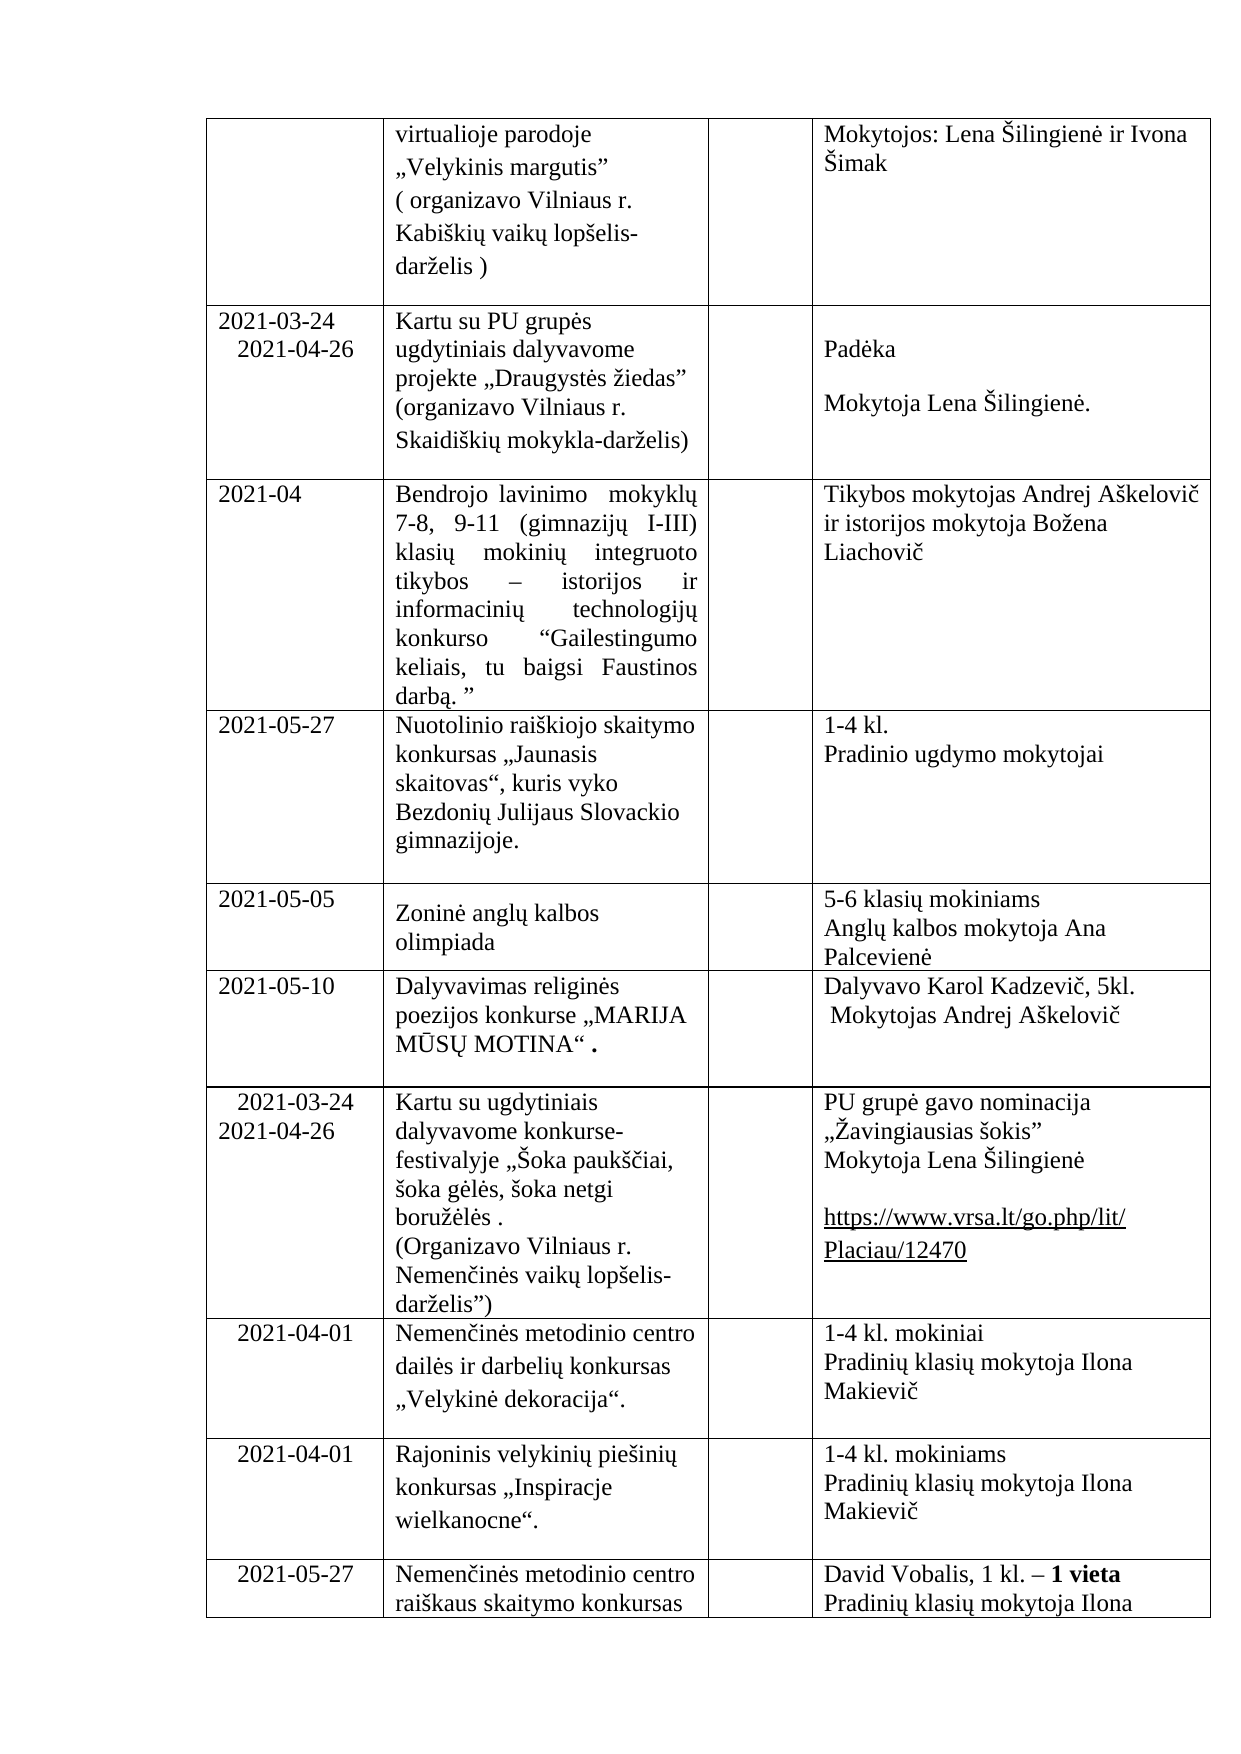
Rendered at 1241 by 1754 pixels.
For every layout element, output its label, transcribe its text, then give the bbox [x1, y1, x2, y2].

table_cell Kartu su ugdytiniais dalyvavome konkurse-festivalyje „Šoka paukščiai, šoka gėlės, šoka netgi boružėlės . (Organizavo Vilniaus r. Nemenčinės vaikų lopšelis-darželis”) [384, 1088, 708, 1317]
table_cell 2021-03-24 2021-04-26 [207, 1088, 383, 1317]
table_cell [709, 711, 812, 883]
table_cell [384, 119, 708, 305]
table_cell 2021-04-01 [207, 1319, 383, 1438]
table_cell 2021-05-05 [207, 884, 383, 970]
table_cell Kartu su PU grupės ugdytiniais dalyvavome projekte „Draugystės žiedas” (organizavo Vilniaus r. Skaidiškių mokykla-darželis) [384, 306, 708, 478]
table_cell [709, 119, 812, 305]
table_cell Tikybos mokytojas Andrej Aškelovič ir istorijos mokytoja Božena Liachovič [813, 480, 1210, 709]
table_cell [813, 119, 1210, 305]
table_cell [813, 1560, 1210, 1617]
table_cell [709, 971, 812, 1086]
table_cell [709, 884, 812, 970]
table_cell Bendrojo lavinimo mokyklų 7-8, 9-11 (gimnazijų I-III) klasių mokinių integruoto tikybos – istorijos ir informacinių technologijų konkurso “Gailestingumo keliais, tu baigsi Faustinos darbą. ” [384, 480, 708, 709]
table_cell Dalyvavo Karol Kadzevič, 5kl. Mokytojas Andrej Aškelovič [813, 971, 1210, 1086]
table_cell [709, 1319, 812, 1438]
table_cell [384, 1560, 708, 1617]
table_cell 1-4 kl. mokiniai Pradinių klasių mokytoja Ilona Makievič [813, 1319, 1210, 1438]
table_cell Nuotolinio raiškiojo skaitymo konkursas „Jaunasis skaitovas“, kuris vyko Bezdonių Julijaus Slovackio gimnazijoje. [384, 711, 708, 883]
table_cell 2021-04-01 [207, 1439, 383, 1558]
table_cell 1-4 kl. mokiniams Pradinių klasių mokytoja Ilona Makievič [813, 1439, 1210, 1558]
table_cell 2021-03-24 2021-04-26 [207, 306, 383, 478]
table_cell [709, 1088, 812, 1317]
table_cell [207, 119, 383, 305]
table_cell Rajoninis velykinių piešinių konkursas „Inspiracje wielkanocne“. [384, 1439, 708, 1558]
table_cell [709, 480, 812, 709]
table_cell Zoninė anglų kalbos olimpiada [384, 884, 708, 970]
table_cell Nemenčinės metodinio centro dailės ir darbelių konkursas „Velykinė dekoracija“. [384, 1319, 708, 1438]
table_cell 2021-05-27 [207, 711, 383, 883]
table_cell 1-4 kl. Pradinio ugdymo mokytojai [813, 711, 1210, 883]
table_cell Padėka Mokytoja Lena Šilingienė. [813, 306, 1210, 478]
table_cell 2021-04 [207, 480, 383, 709]
table_cell 2021-05-10 [207, 971, 383, 1086]
table_cell Dalyvavimas religinės poezijos konkurse „MARIJA MŪSŲ MOTINA“ . [384, 971, 708, 1086]
table_cell 2021-05-27 [207, 1560, 383, 1617]
table_cell [709, 306, 812, 478]
table_cell 5-6 klasių mokiniams Anglų kalbos mokytoja Ana Palcevienė [813, 884, 1210, 970]
table_cell PU grupė gavo nominacija „Žavingiausias šokis” Mokytoja Lena Šilingienė https://www.vrsa.lt/go.php/lit/Placiau/12470 [813, 1088, 1210, 1317]
table_cell [709, 1560, 812, 1617]
table_cell [709, 1439, 812, 1558]
